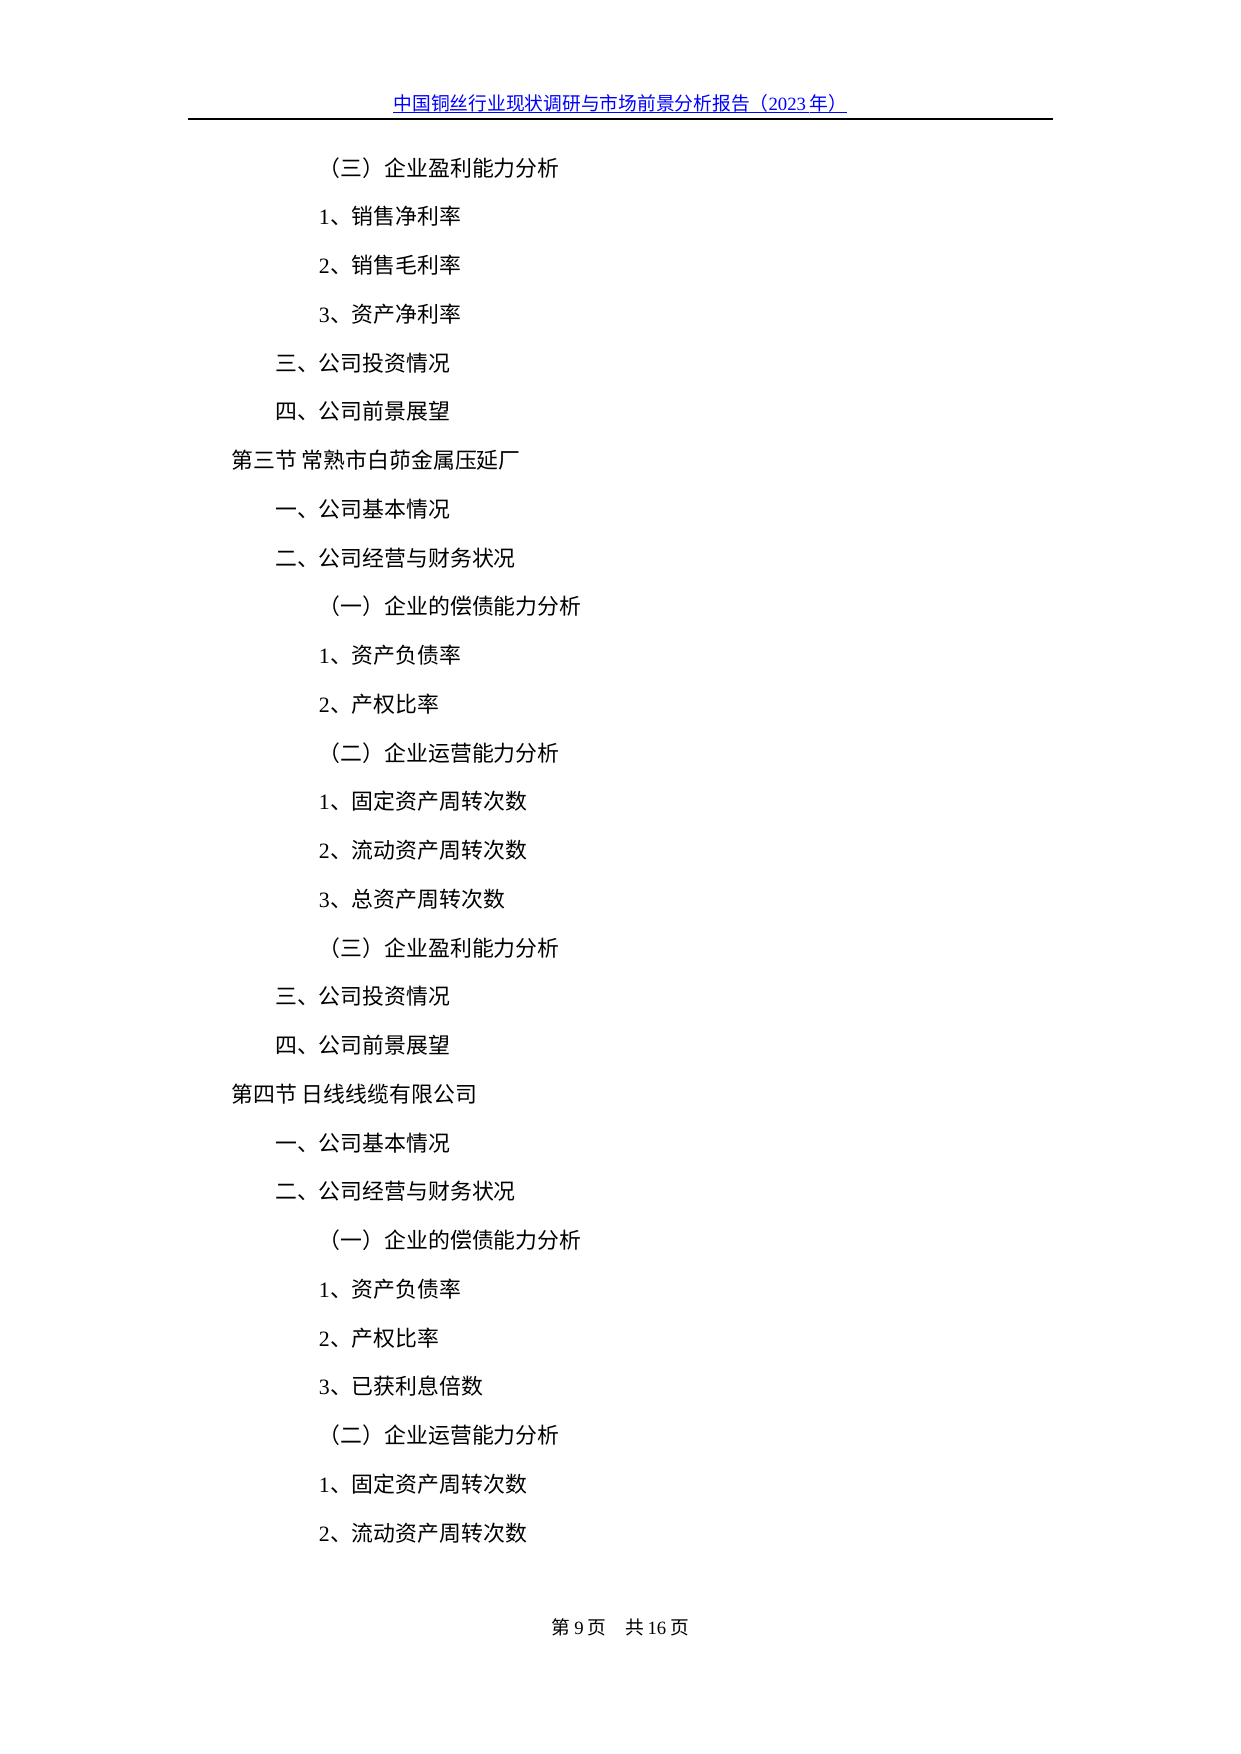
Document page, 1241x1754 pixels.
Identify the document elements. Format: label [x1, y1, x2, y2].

text [187, 150, 1053, 1548]
